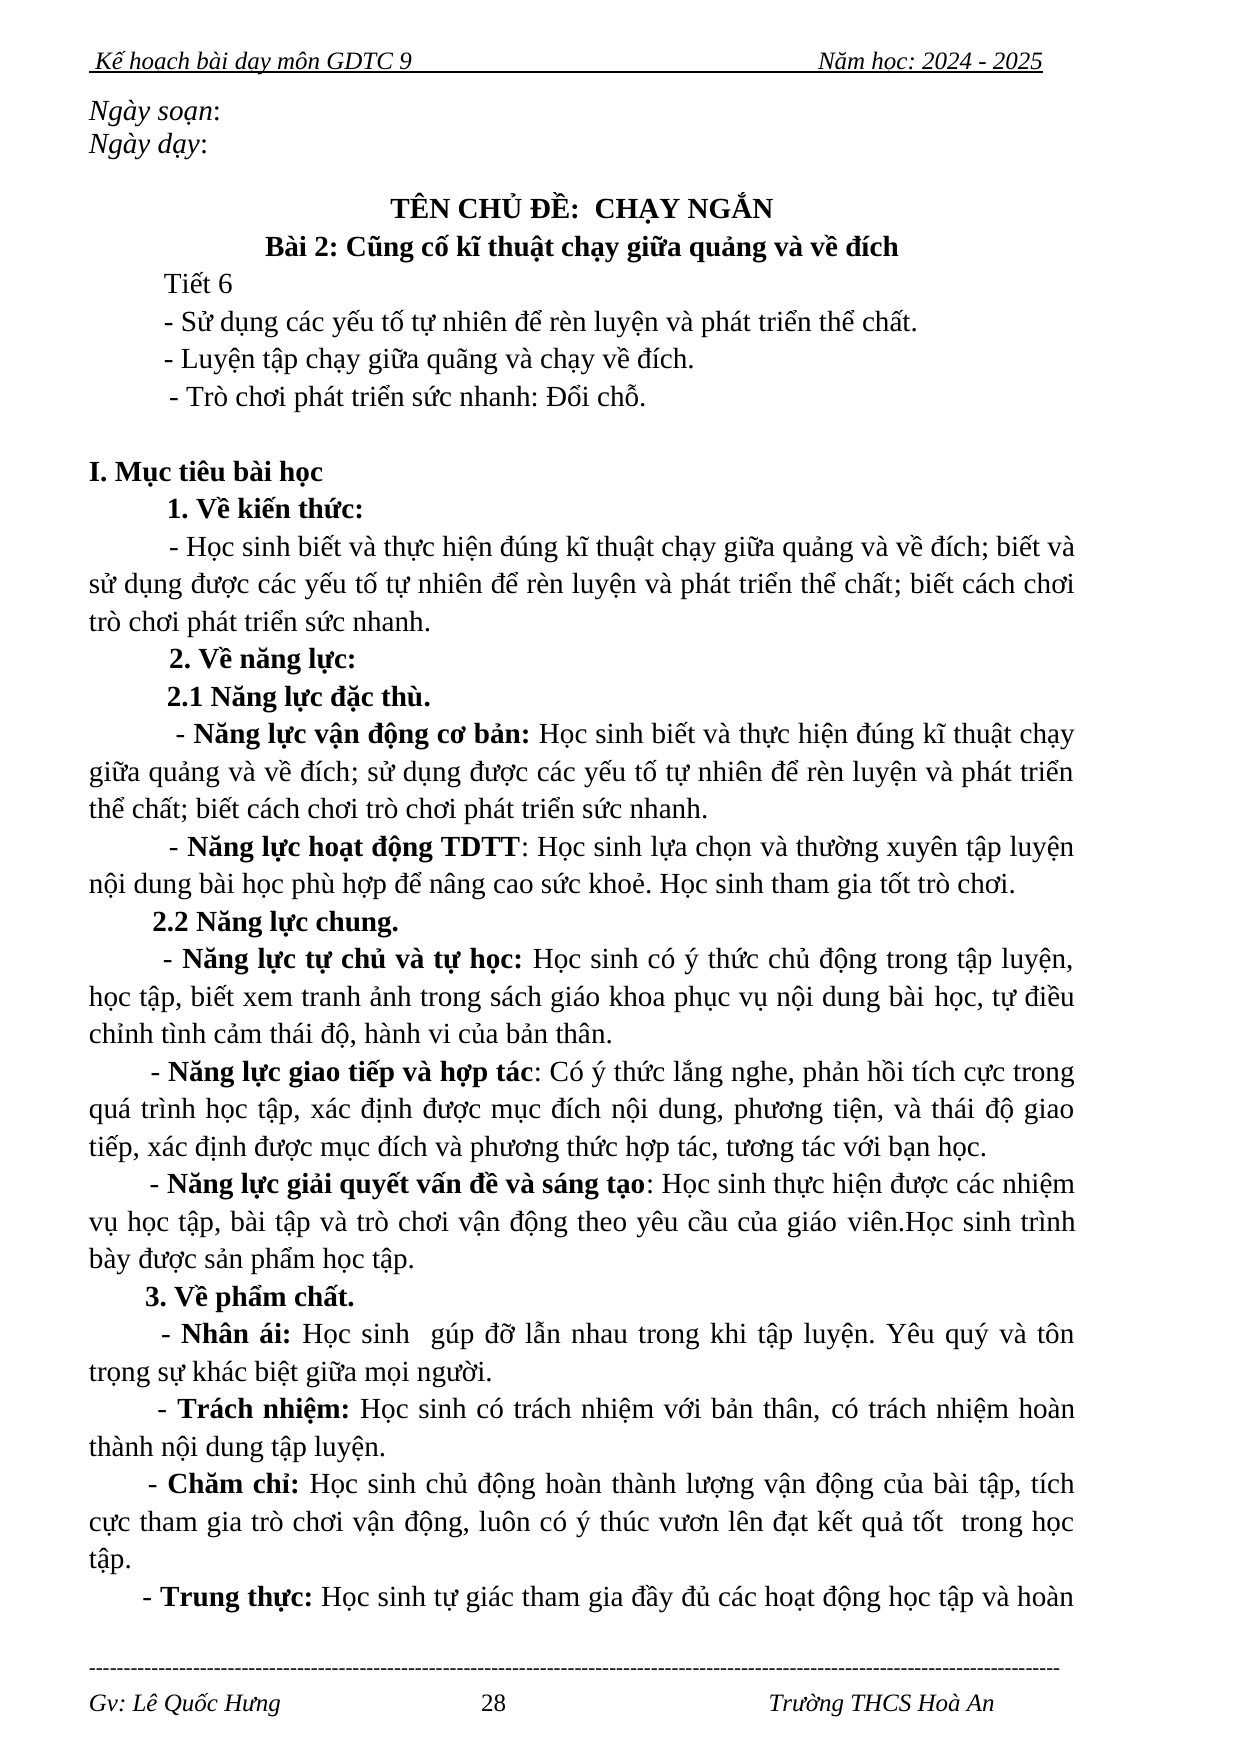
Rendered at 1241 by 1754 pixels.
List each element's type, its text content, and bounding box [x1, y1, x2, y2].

text 2.2 Năng lực chung. [89, 900, 1075, 937]
text - Sử dụng các yếu tố tự nhiên để rèn luyện và phát triển thể chất. [119, 300, 1075, 337]
text Ngày soạn: [89, 89, 1052, 126]
text - Nhân ái: Học sinh gúp đỡ lẫn nhau trong khi tập luyện. Yêu quý và tôn trọng sự khác biệt giữa mọi người. [89, 1312, 1076, 1387]
text - Năng lực vận động cơ bản: Học sinh biết và thực hiện đúng kĩ thuật chạy giữa quảng và về đích; sử dụng được các yếu tố tự nhiên để rèn luyện và phát triển thể chất; biết cách chơi trò chơi phát triển sức nhanh. [89, 712, 1075, 825]
text Bài 2: Cũng cố kĩ thuật chạy giữa quảng và về đích [89, 225, 1075, 262]
text - Năng lực giao tiếp và hợp tác: Có ý thức lắng nghe, phản hồi tích cực trong quá trình học tập, xác định được mục đích nội dung, phương tiện, và thái độ giao tiếp, xác định được mục đích và phương thức hợp tác, tương tác với bạn học. [89, 1050, 1076, 1162]
subtitle 1. Về kiến thức: [89, 487, 1075, 525]
text TÊN CHỦ ĐỀ: CHẠY NGẮN [89, 187, 1075, 225]
text - Năng lực giải quyết vấn đề và sáng tạo: Học sinh thực hiện được các nhiệm vụ học tập, bài tập và trò chơi vận động theo yêu cầu của giáo viên.Học sinh trình bày được sản phẩm học tập. [89, 1162, 1076, 1275]
text Tiết 6 [89, 262, 1075, 300]
text - Luyện tập chạy giữa quãng và chạy về đích. [119, 337, 1075, 375]
text - Năng lực tự chủ và tự học: Học sinh có ý thức chủ động trong tập luyện, học tập, biết xem tranh ảnh trong sách giáo khoa phục vụ nội dung bài học, tự điều chỉnh tình cảm thái độ, hành vi của bản thân. [89, 937, 1075, 1050]
text - Trò chơi phát triển sức nhanh: Đổi chỗ. [89, 375, 1075, 412]
subtitle 2.1 Năng lực đặc thù. [89, 675, 1075, 712]
text - Học sinh biết và thực hiện đúng kĩ thuật chạy giữa quảng và về đích; biết và sử dụng được các yếu tố tự nhiên để rèn luyện và phát triển thể chất; biết cách chơi trò chơi phát triển sức nhanh. [89, 525, 1075, 637]
text Ngày dạy: [89, 126, 1075, 160]
text - Chăm chỉ: Học sinh chủ động hoàn thành lượng vận động của bài tập, tích cực tham gia trò chơi vận động, luôn có ý thúc vươn lên đạt kết quả tốt trong học tập. [89, 1462, 1076, 1575]
text 2. Về năng lực: [89, 637, 1075, 675]
text 3. Về phẩm chất. [89, 1275, 1075, 1312]
text I. Mục tiêu bài học [89, 450, 1075, 487]
text - Năng lực hoạt động TDTT: Học sinh lựa chọn và thường xuyên tập luyện nội dung bài học phù hợp để nâng cao sức khoẻ. Học sinh tham gia tốt trò chơi. [89, 825, 1075, 900]
text - Trách nhiệm: Học sinh có trách nhiệm với bản thân, có trách nhiệm hoàn thành nội dung tập luyện. [89, 1387, 1076, 1462]
